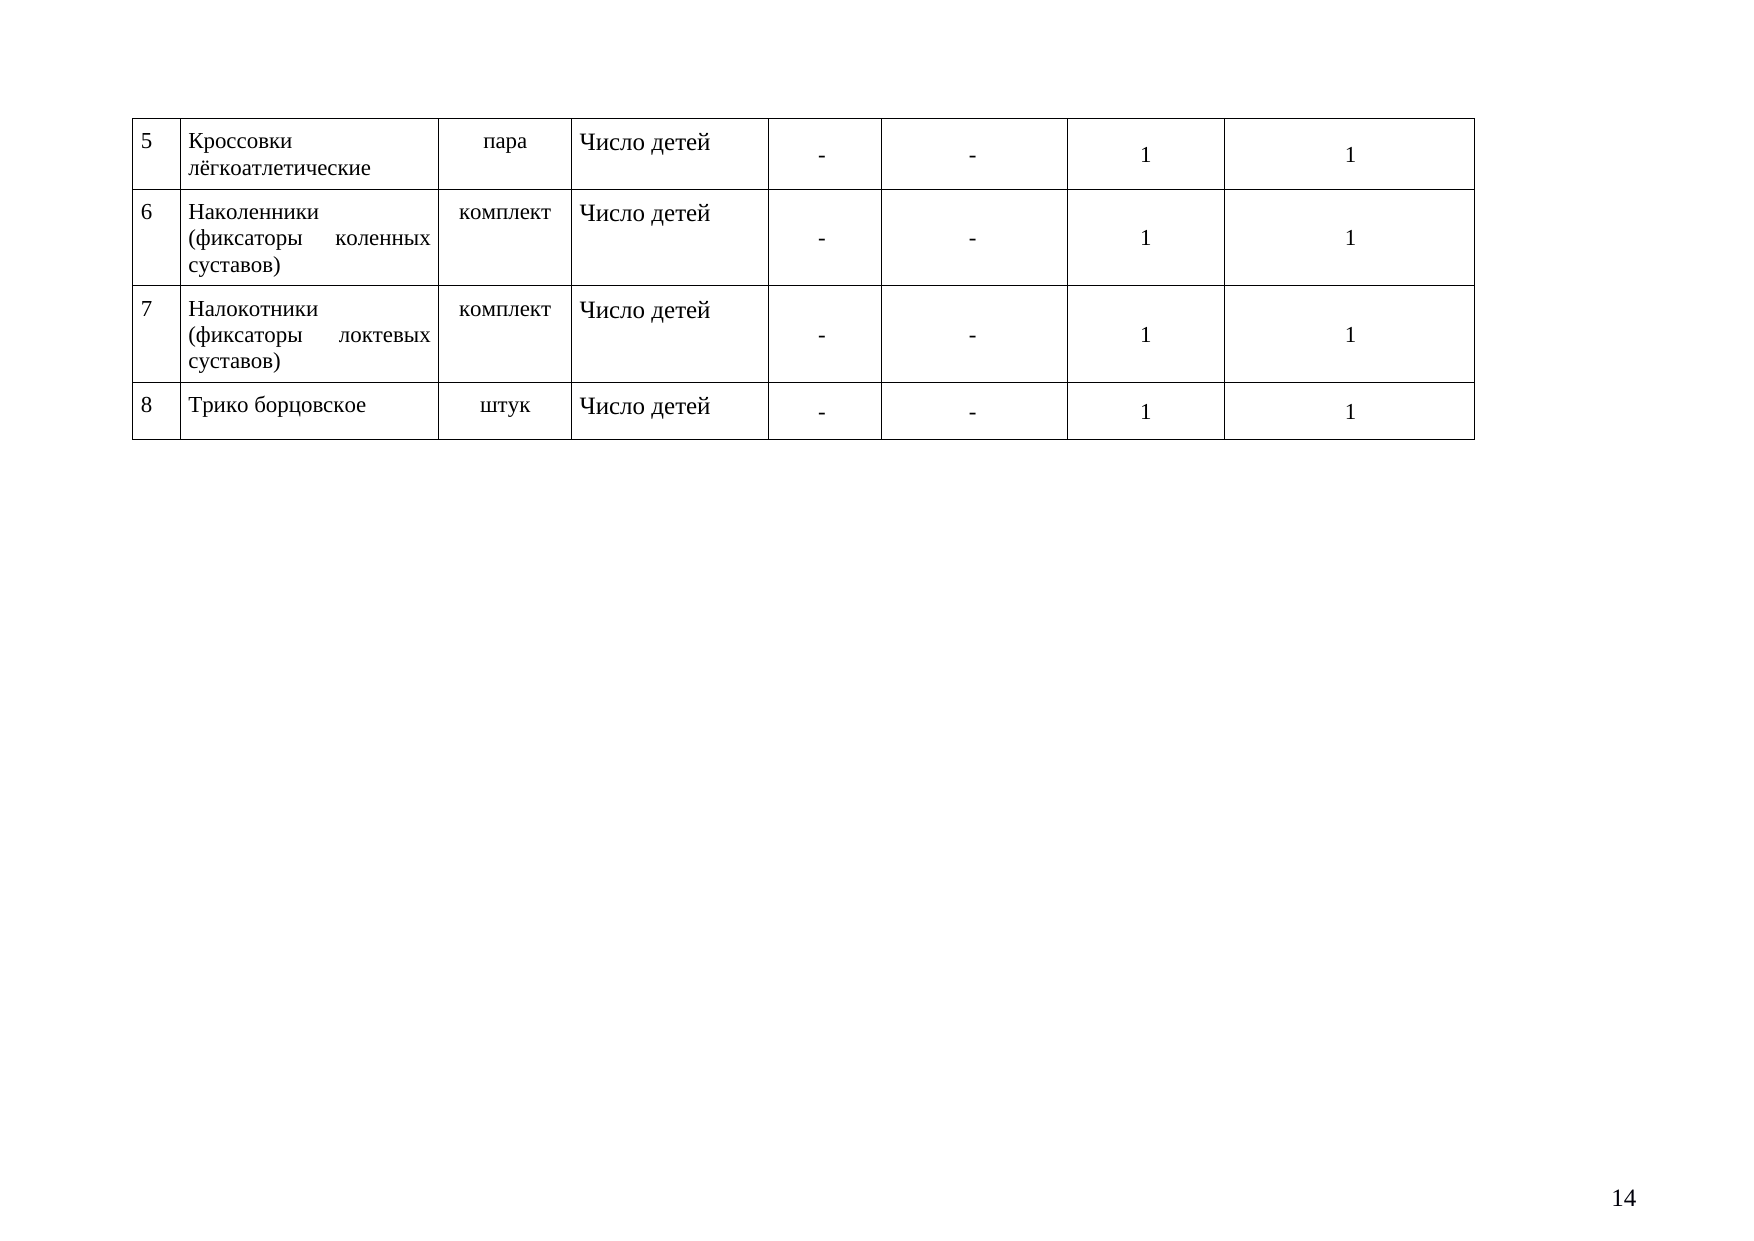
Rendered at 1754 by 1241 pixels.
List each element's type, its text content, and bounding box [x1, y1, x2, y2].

table_cell комплект [439, 286, 571, 382]
table_cell 1 [1225, 190, 1474, 285]
table_cell штук [439, 383, 571, 439]
table_header - [769, 119, 881, 188]
table_cell - [769, 190, 881, 285]
table_cell 6 [133, 190, 180, 285]
table_cell - [769, 383, 881, 439]
table_header Число детей [572, 119, 768, 188]
table_cell - [769, 286, 881, 382]
table_cell 1 [1068, 190, 1224, 285]
table_cell Число детей [572, 383, 768, 439]
table_cell 1 [1068, 383, 1224, 439]
table_cell 1 [1225, 286, 1474, 382]
table_cell Налокотники (фиксаторы локтевых суставов) [181, 286, 438, 382]
table_cell - [882, 383, 1067, 439]
table_header пара [439, 119, 571, 188]
table_header 5 [133, 119, 180, 188]
table_cell Наколенники (фиксаторы коленных суставов) [181, 190, 438, 285]
table_header 1 [1225, 119, 1474, 188]
table_cell Трико борцовское [181, 383, 438, 439]
table_header Кроссовки лёгкоатлетические [181, 119, 438, 188]
table_cell - [882, 286, 1067, 382]
table_cell Число детей [572, 190, 768, 285]
table_header - [882, 119, 1067, 188]
table_cell комплект [439, 190, 571, 285]
table_cell 7 [133, 286, 180, 382]
table_cell 8 [133, 383, 180, 439]
table_header 1 [1068, 119, 1224, 188]
table_cell Число детей [572, 286, 768, 382]
table_cell 1 [1068, 286, 1224, 382]
table_cell 1 [1225, 383, 1474, 439]
table_cell - [882, 190, 1067, 285]
